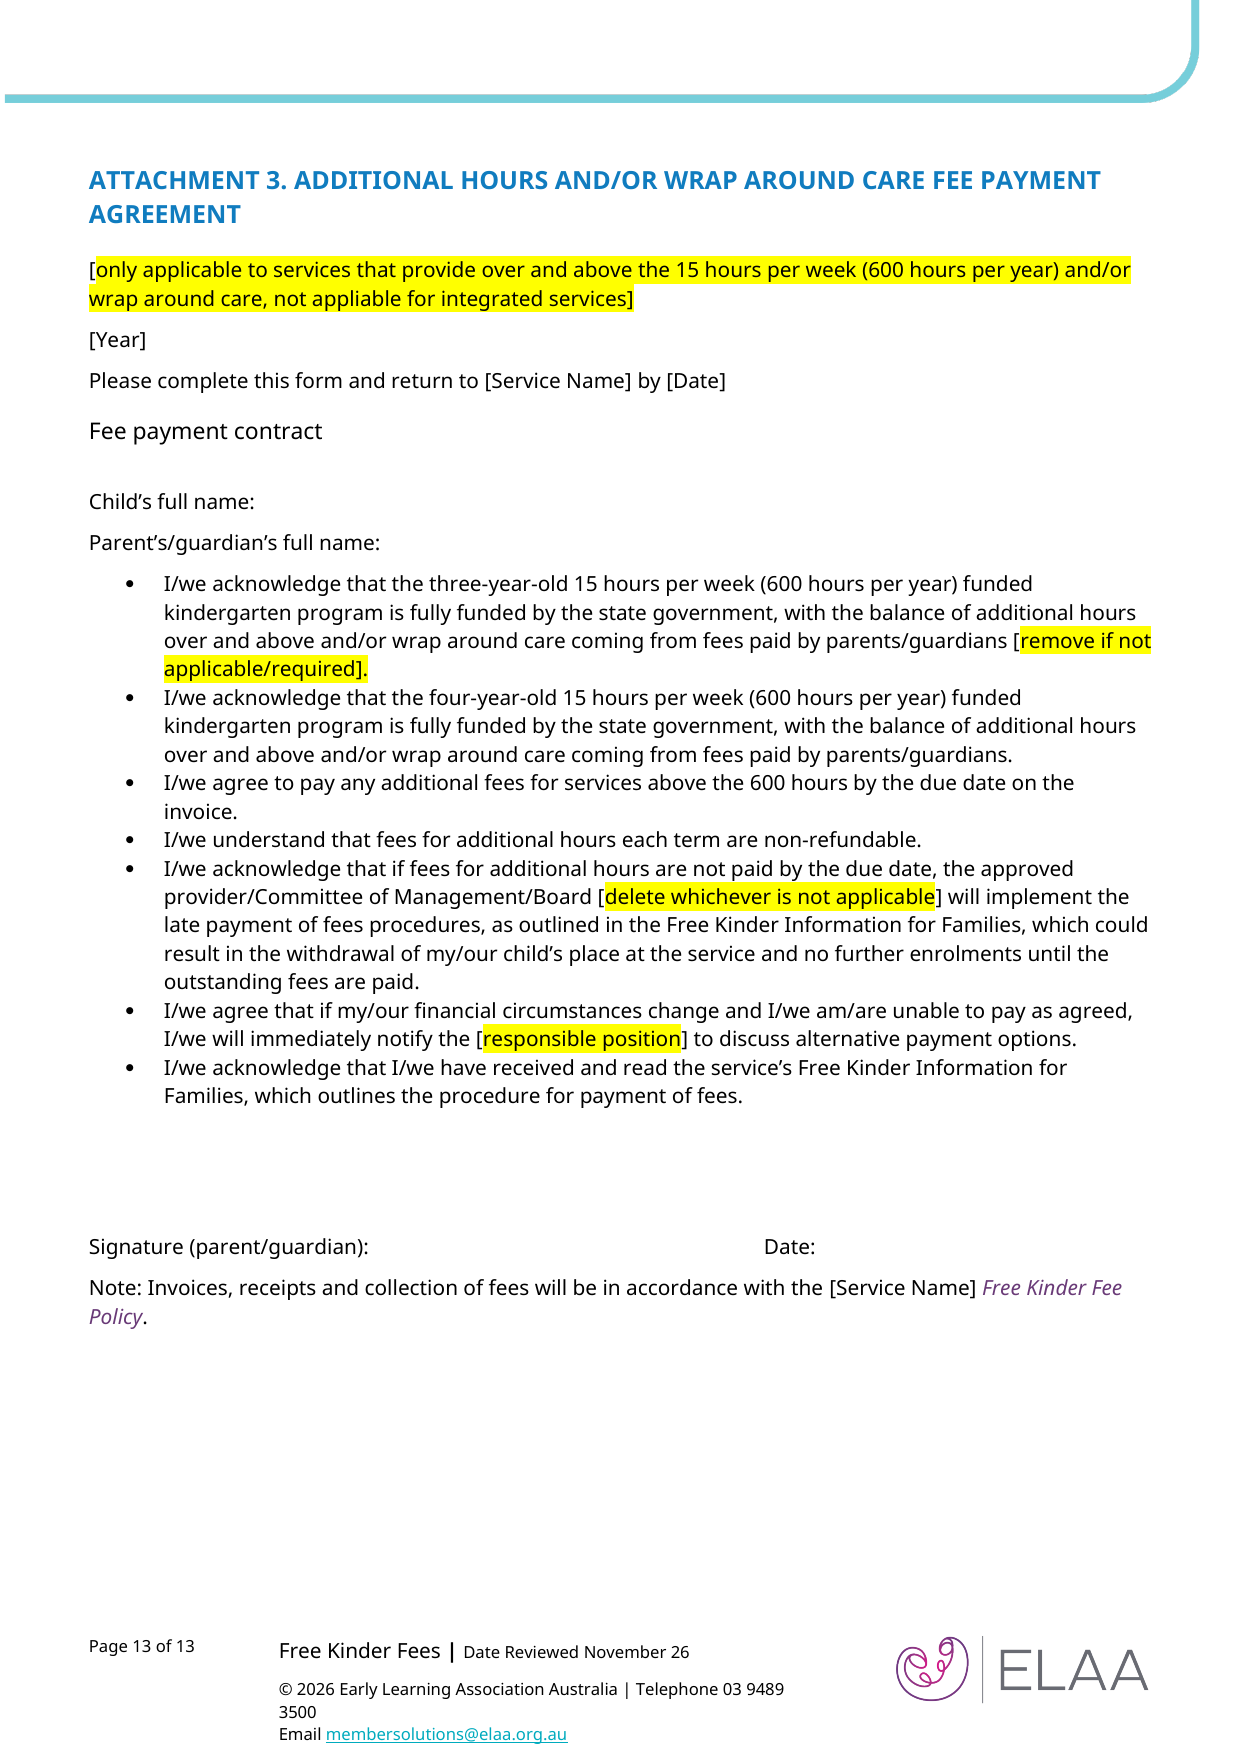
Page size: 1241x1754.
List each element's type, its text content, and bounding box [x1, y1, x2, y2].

text I/we agree to pay any additional fees for services above the 600 hours by the due date on the invoice. [126, 768, 1152, 825]
text [Year] [89, 325, 1152, 353]
list Note: Invoices, receipts and collection of fees will be in accordance with the Free Kinder Fee Policy. [89, 1273, 1152, 1330]
text I/we acknowledge that if fees for additional hours are not paid by the due date, the approved provider/Committee of Management/Board [delete whichever is not applicable] will implement the late payment of fees procedures, as outlined in the Free Kinder Information for Families, which could result in the withdrawal of my/our child’s place at the service and no further enrolments until the outstanding fees are paid. [126, 854, 1152, 996]
text Please complete this form and return to by [Date] [89, 366, 1152, 394]
text I/we agree that if my/our financial circumstances change and I/we am/are unable to pay as agreed, I/we will immediately notify the [responsible position] to discuss alternative payment options. [126, 996, 1152, 1053]
text I/we acknowledge that I/we have received and read the service’s Free Kinder Information for Families, which outlines the procedure for payment of fees. [126, 1053, 1152, 1109]
text I/we understand that fees for additional hours each term are non-refundable. [126, 825, 1152, 854]
text I/we acknowledge that the three-year-old 15 hours per week (600 hours per year) funded kindergarten program is fully funded by the state government, with the balance of additional hours over and above and/or wrap around care coming from fees paid by parents/guardians [remove if not applicable/required]. [126, 569, 1152, 683]
list Child’s full name: [89, 487, 1152, 516]
list Parent’s/guardian’s full name: [89, 528, 1152, 557]
picture [891, 1633, 1152, 1721]
text [only applicable to services that provide over and above the 15 hours per week (600 hours per year) and/or wrap around care, not appliable for integrated services] [634, 256, 1152, 312]
picture [4, 0, 1241, 126]
list Signature (parent/guardian): Date: [89, 1232, 1152, 1261]
text ATTACHMENT 3. Additional hours and/or wrap around care fee payment agreement [89, 162, 1152, 231]
text I/we acknowledge that the four-year-old 15 hours per week (600 hours per year) funded kindergarten program is fully funded by the state government, with the balance of additional hours over and above and/or wrap around care coming from fees paid by parents/guardians. [126, 683, 1152, 768]
subtitle Fee payment contract [89, 415, 1152, 446]
